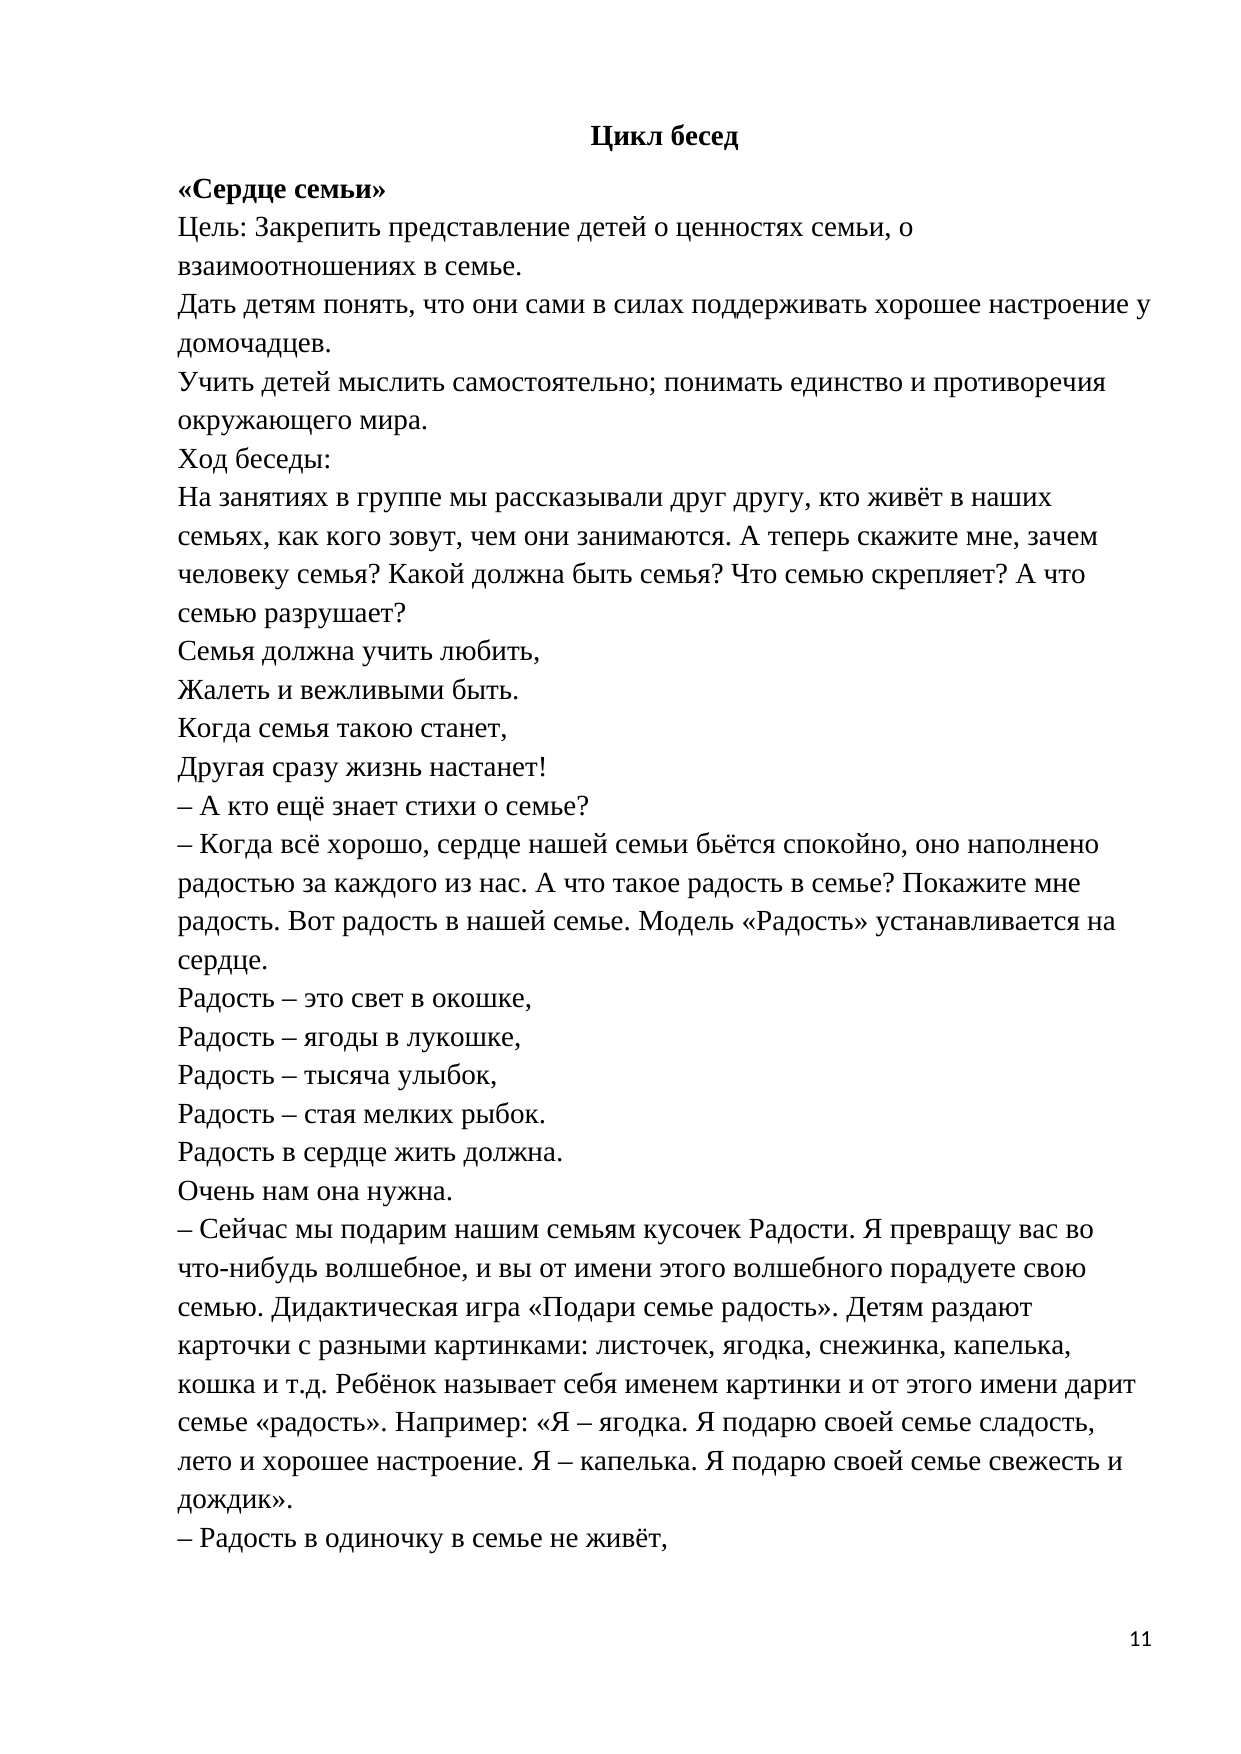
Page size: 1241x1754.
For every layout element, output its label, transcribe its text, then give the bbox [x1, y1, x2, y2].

text Жалеть и вежливыми быть. [177, 672, 1152, 706]
text Цель: Закрепить представление детей о ценностях семьи, о взаимоотношениях в семье. [177, 209, 1152, 282]
text Радость – это свет в окошке, [177, 980, 1152, 1014]
text Радость – тысяча улыбок, [177, 1057, 1152, 1091]
text Учить детей мыслить самостоятельно; понимать единство и противоречия окружающего мира. [177, 364, 1152, 436]
text Радость – стая мелких рыбок. [177, 1096, 1152, 1129]
text Когда семья такою станет, [177, 711, 1152, 744]
text «Сердце семьи» [177, 171, 1152, 204]
text Радость в сердце жить должна. [177, 1134, 1152, 1168]
text – Когда всё хорошо, сердце нашей семьи бьётся спокойно, оно наполнено радостью за каждого из нас. А что такое радость в семье? Покажите мне радость. Вот радость в нашей семье. Модель «Радость» устанавливается на сердце. [177, 826, 1152, 975]
text Другая сразу жизнь настанет! [177, 749, 1152, 783]
text Радость – ягоды в лукошке, [177, 1019, 1152, 1052]
text Дать детям понять, что они сами в силах поддерживать хорошее настроение у домочадцев. [177, 287, 1152, 359]
text – Радость в одиночку в семье не живёт, [177, 1520, 1152, 1553]
text Ход беседы: [177, 441, 1152, 474]
text Очень нам она нужна. [177, 1173, 1152, 1207]
text – А кто ещё знает стихи о семье? [177, 788, 1152, 821]
text Цикл бесед [177, 118, 1152, 152]
text На занятиях в группе мы рассказывали друг другу, кто живёт в наших семьях, как кого зовут, чем они занимаются. А теперь скажите мне, зачем человеку семья? Какой должна быть семья? Что семью скрепляет? А что семью разрушает? [177, 479, 1152, 628]
text Семья должна учить любить, [177, 633, 1152, 667]
text – Сейчас мы подарим нашим семьям кусочек Радости. Я превращу вас во что-нибудь волшебное, и вы от имени этого волшебного порадуете свою семью. Дидактическая игра «Подари семье радость». Детям раздают карточки с разными картинками: листочек, ягодка, снежинка, капелька, кошка и т.д. Ребёнок называет себя именем картинки и от этого имени дарит семье «радость». Например: «Я – ягодка. Я подарю своей семье сладость, лето и хорошее настроение. Я – капелька. Я подарю своей семье свежесть и дождик». [177, 1212, 1152, 1515]
